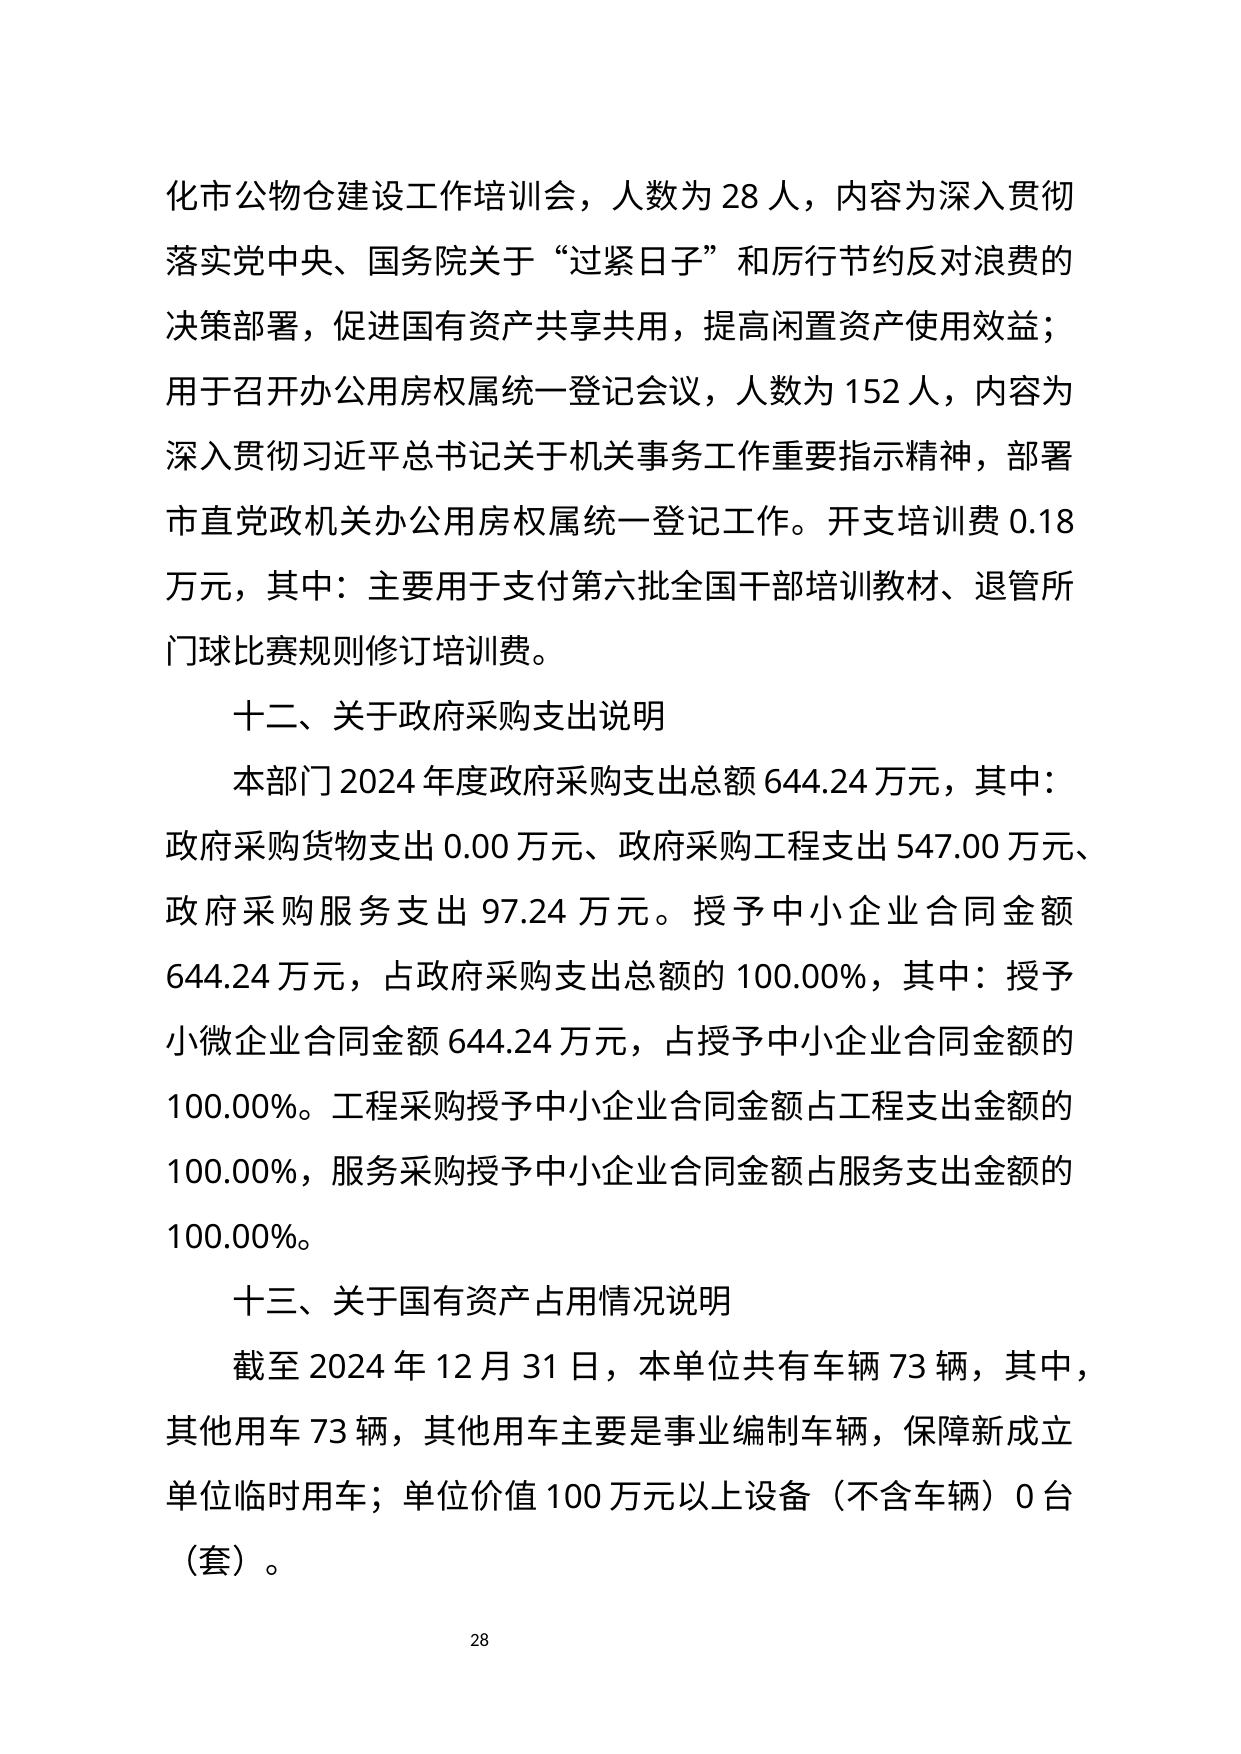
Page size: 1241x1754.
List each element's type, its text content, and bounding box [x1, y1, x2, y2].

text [165, 162, 1075, 682]
text 十二、关于政府采购支出说明 [165, 682, 1075, 747]
text 截至2024年12月31日，本单位共有车辆73辆，其中，其他用车73辆，其他用车主要是事业编制车辆，保障新成立单位临时用车；单位价值100万元以上设备（不含车辆）0台（套）。 [165, 1332, 1075, 1592]
text 十三、关于国有资产占用情况说明 [165, 1267, 1075, 1332]
text 本部门2024年度政府采购支出总额644.24万元，其中：政府采购货物支出0.00万元、政府采购工程支出547.00万元、政府采购服务支出97.24万元。授予中小企业合同金额644.24万元，占政府采购支出总额的100.00%，其中：授予小微企业合同金额644.24万元，占授予中小企业合同金额的100.00%。工程采购授予中小企业合同金额占工程支出金额的100.00%，服务采购授予中小企业合同金额占服务支出金额的100.00%。 [165, 747, 1075, 1267]
